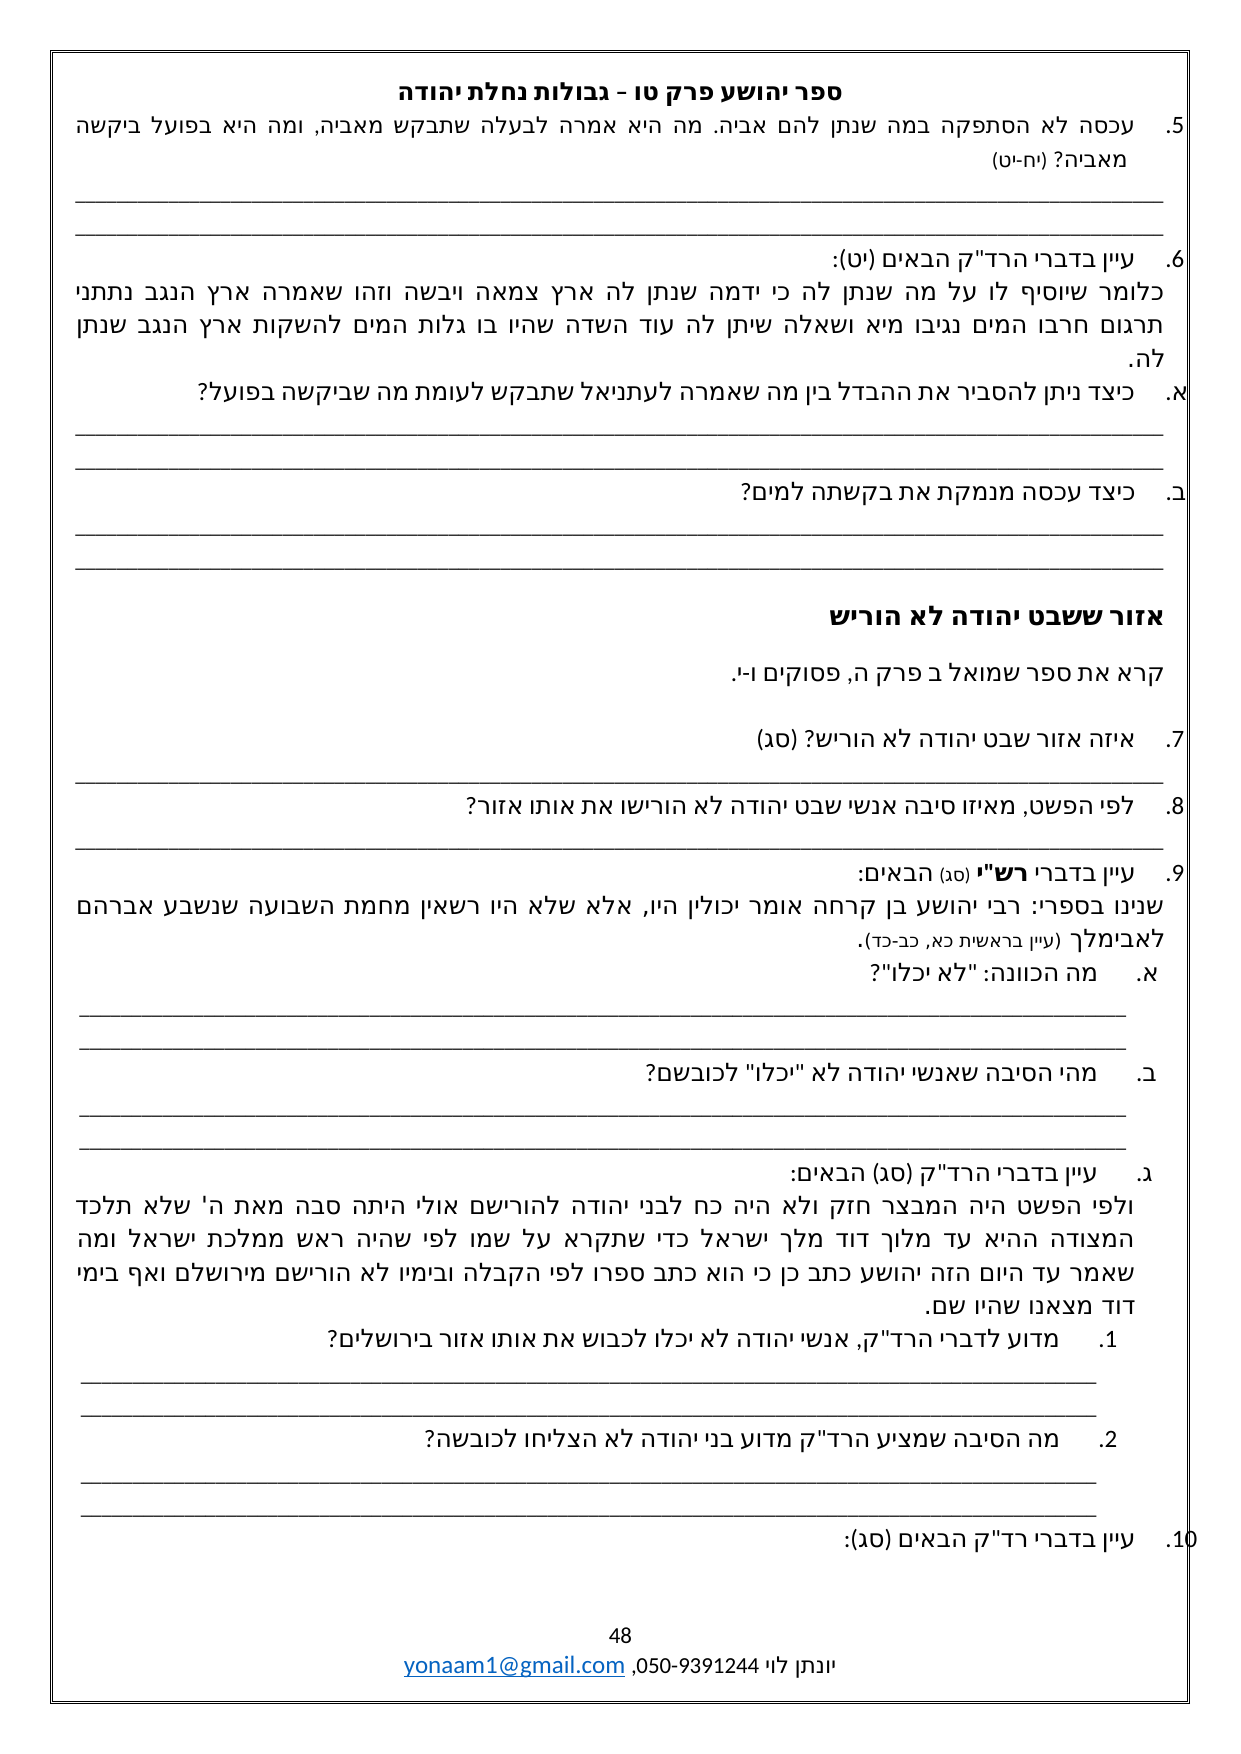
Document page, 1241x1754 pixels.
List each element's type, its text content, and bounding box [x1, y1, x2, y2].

list מהי הסיבה שאנשי יהודה לא "יכלו" לכובשם? [75, 1054, 1136, 1088]
subtitle אזור ששבט יהודה לא הוריש [75, 599, 1165, 632]
list מדוע לדברי הרד"ק, אנשי יהודה לא יכלו לכבוש את אותו אזור בירושלים? [75, 1321, 1098, 1354]
list כיצד עכסה מנמקת את בקשתה למים? [75, 474, 1165, 507]
list מה הסיבה שמציע הרד"ק מדוע בני יהודה לא הצליחו לכובשה? [75, 1421, 1098, 1454]
list עכסה לא הסתפקה במה שנתן להם אביה. מה היא אמרה לבעלה שתבקש מאביה, ומה היא בפועל ביקשה מאביה? (יח-יט) [75, 107, 1165, 174]
list עיין בדברי הרד"ק (סג) הבאים: [75, 1154, 1136, 1188]
list ____________________________________________________________________________________________________________________________________________________________________________________________________ [75, 1354, 1098, 1421]
text ולפי הפשט היה המבצר חזק ולא היה כח לבני יהודה להורישם אולי היתה סבה מאת ה' שלא תלכד המצודה ההיא עד מלוך דוד מלך ישראל כדי שתקרא על שמו לפי שהיה ראש ממלכת ישראל ומה שאמר עד היום הזה יהושע כתב כן כי הוא כתב ספרו לפי הקבלה ובימיו לא הורישם מירושלם ואף בימי דוד מצאנו שהיו שם. [75, 1188, 1136, 1321]
text קרא את ספר שמואל ב פרק ה, פסוקים ו-י. [75, 654, 1165, 688]
text ____________________________________________________________________________________________________________________________________________________________________________________________________ [75, 1454, 1098, 1521]
list עיין בדברי הרד"ק הבאים (יט): [75, 240, 1165, 274]
list עיין בדברי רש"י (סג) הבאים: [75, 854, 1165, 888]
text __________________________________________________________________________________________________________________________________________________________________________________________________________ [75, 1088, 1128, 1154]
text כלומר שיוסיף לו על מה שנתן לה כי ידמה שנתן לה ארץ צמאה ויבשה וזהו שאמרה ארץ הנגב נתתני תרגום חרבו המים נגיבו מיא ושאלה שיתן לה עוד השדה שהיו בו גלות המים להשקות ארץ הנגב שנתן לה. [75, 274, 1165, 374]
text _________________________________________________________________________________________________________ [75, 754, 1165, 788]
list כיצד ניתן להסביר את ההבדל בין מה שאמרה לעתניאל שתבקש לעומת מה שביקשה בפועל? [75, 374, 1165, 407]
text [75, 174, 1165, 240]
text __________________________________________________________________________________________________________________________________________________________________________________________________________ [75, 988, 1128, 1054]
list איזה אזור שבט יהודה לא הוריש? (סג) [75, 721, 1165, 754]
text _________________________________________________________________________________________________________ [75, 821, 1165, 854]
list מה הכוונה: "לא יכלו"? [75, 954, 1136, 988]
list לפי הפשט, מאיזו סיבה אנשי שבט יהודה לא הורישו את אותו אזור? [75, 788, 1165, 821]
text שנינו בספרי: רבי יהושע בן קרחה אומר יכולין היו, אלא שלא היו רשאין מחמת השבועה שנשבע אברהם לאבימלך (עיין בראשית כא, כב-כד). [75, 888, 1165, 954]
list עיין בדברי רד"ק הבאים (סג): [75, 1521, 1165, 1554]
